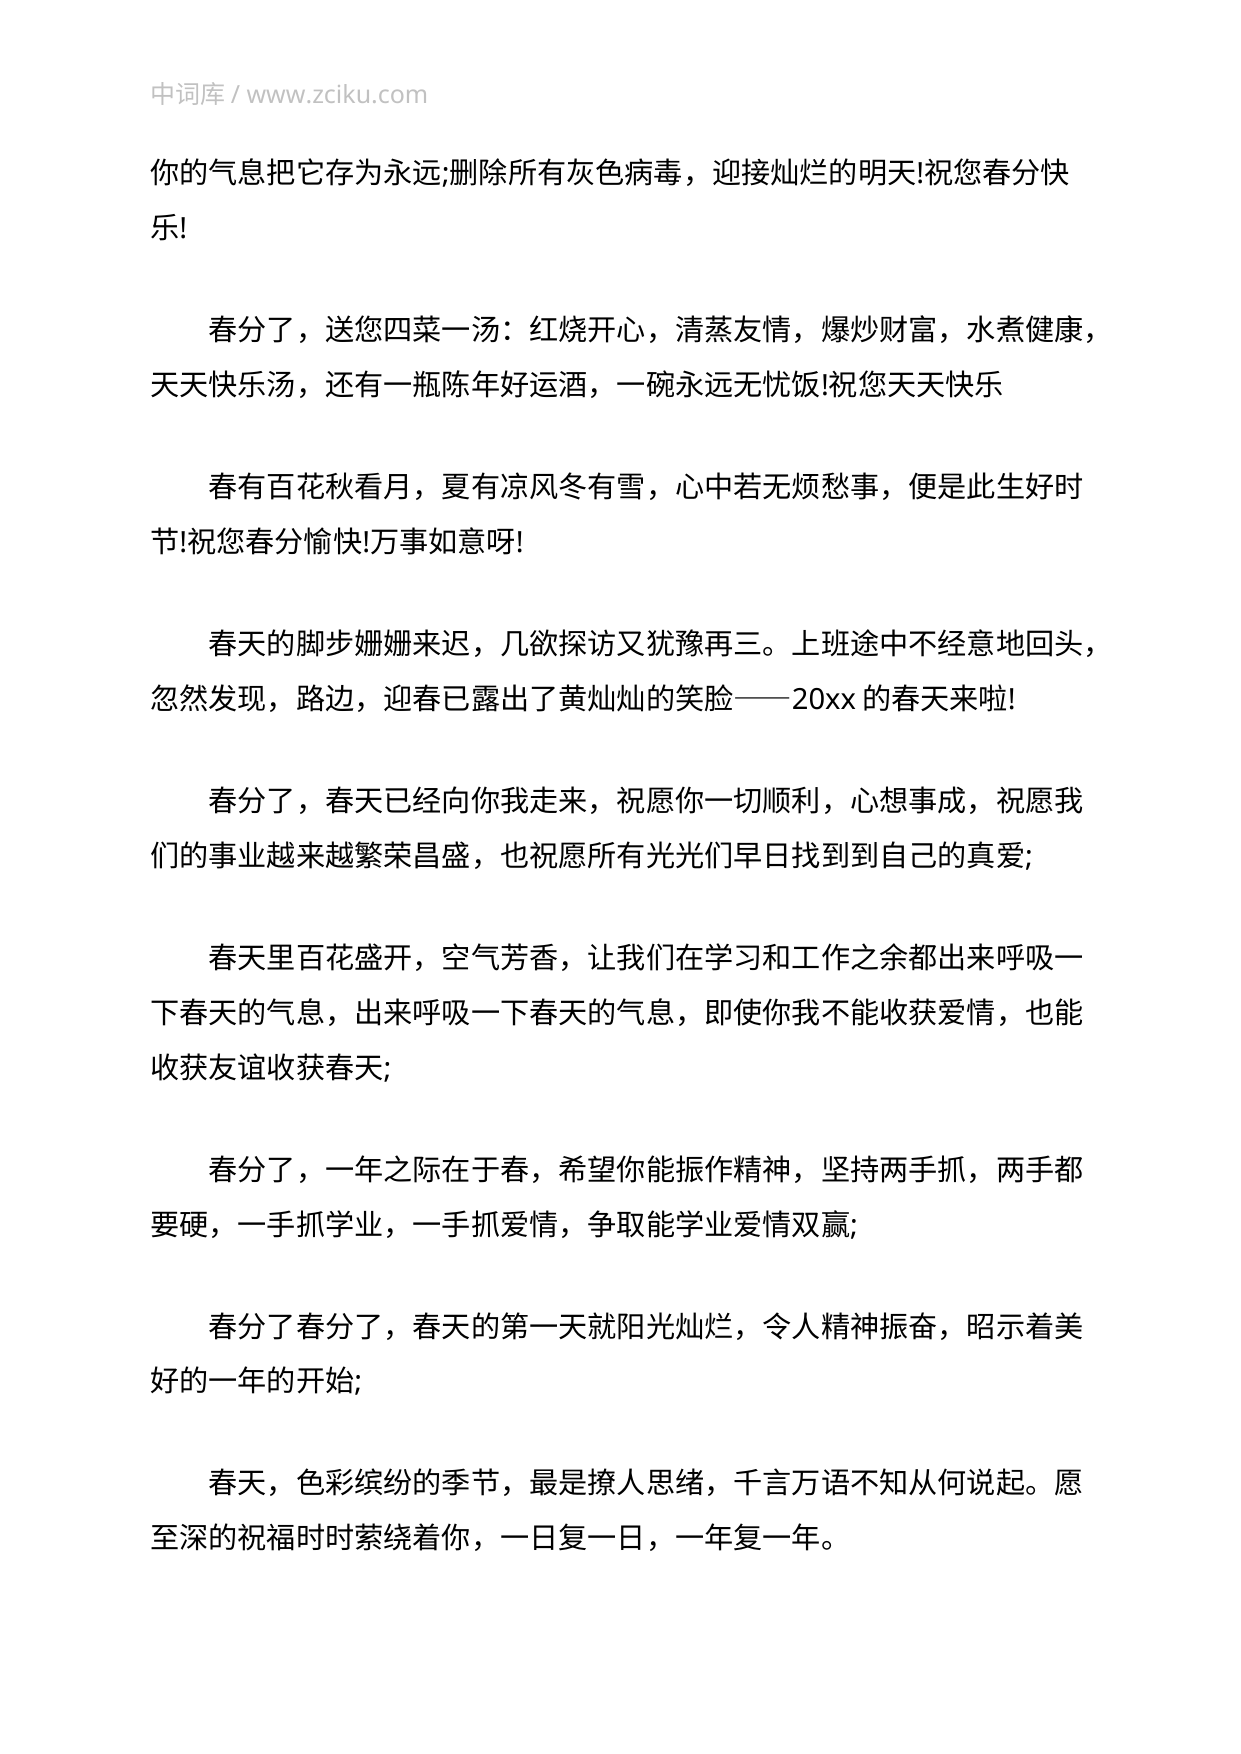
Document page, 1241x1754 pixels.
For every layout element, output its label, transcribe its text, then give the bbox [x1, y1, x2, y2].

text 春天，色彩缤纷的季节，最是撩人思绪，千言万语不知从何说起。愿至深的祝福时时萦绕着你，一日复一日，一年复一年。 [150, 1460, 1090, 1557]
text 春分了，送您四菜一汤：红烧开心，清蒸友情，爆炒财富，水煮健康，天天快乐汤，还有一瓶陈年好运酒，一碗永远无忧饭!祝您天天快乐 [150, 307, 1090, 404]
text 春分了春分了，春天的第一天就阳光灿烂，令人精神振奋，昭示着美好的一年的开始; [150, 1303, 1090, 1400]
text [150, 150, 1090, 247]
text 春天里百花盛开，空气芳香，让我们在学习和工作之余都出来呼吸一下春天的气息，出来呼吸一下春天的气息，即使你我不能收获爱情，也能收获友谊收获春天; [150, 934, 1090, 1087]
text 春分了，春天已经向你我走来，祝愿你一切顺利，心想事成，祝愿我们的事业越来越繁荣昌盛，也祝愿所有光光们早日找到到自己的真爱; [150, 778, 1090, 875]
text 春天的脚步姗姗来迟，几欲探访又犹豫再三。上班途中不经意地回头，忽然发现，路边，迎春已露出了黄灿灿的笑脸——20xx的春天来啦! [150, 621, 1090, 718]
text 春有百花秋看月，夏有凉风冬有雪，心中若无烦愁事，便是此生好时节!祝您春分愉快!万事如意呀! [150, 464, 1090, 561]
text 春分了，一年之际在于春，希望你能振作精神，坚持两手抓，两手都要硬，一手抓学业，一手抓爱情，争取能学业爱情双赢; [150, 1146, 1090, 1243]
